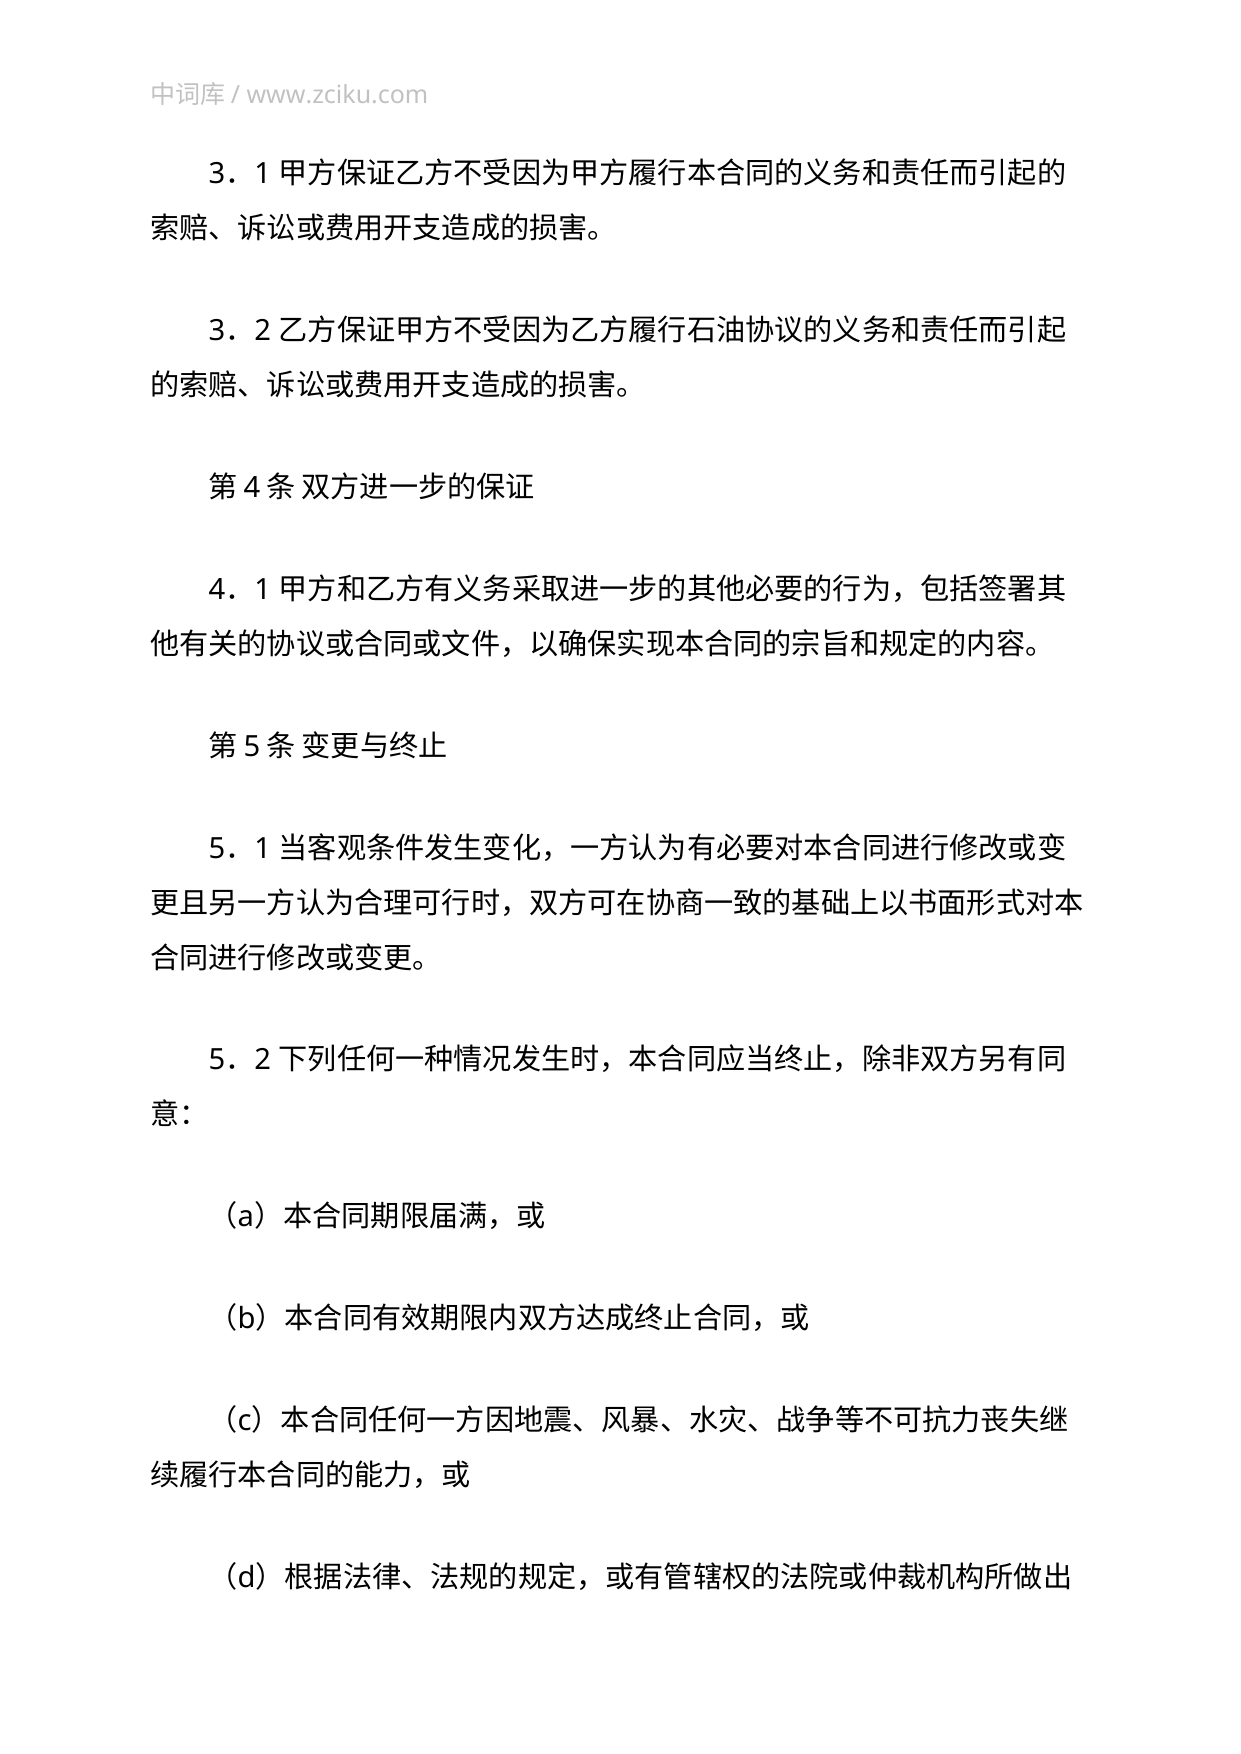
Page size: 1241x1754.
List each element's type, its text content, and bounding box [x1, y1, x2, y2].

text （b）本合同有效期限内双方达成终止合同，或 [150, 1295, 1090, 1337]
text （c）本合同任何一方因地震、风暴、水灾、战争等不可抗力丧失继续履行本合同的能力，或 [150, 1397, 1090, 1494]
text （a）本合同期限届满，或 [150, 1193, 1090, 1235]
text 4．1 甲方和乙方有义务采取进一步的其他必要的行为，包括签署其他有关的协议或合同或文件，以确保实现本合同的宗旨和规定的内容。 [150, 566, 1090, 663]
text 5．1 当客观条件发生变化，一方认为有必要对本合同进行修改或变更且另一方认为合理可行时，双方可在协商一致的基础上以书面形式对本合同进行修改或变更。 [150, 824, 1090, 976]
text 第4条 双方进一步的保证 [150, 463, 1090, 506]
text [150, 1553, 1090, 1596]
text 3．1 甲方保证乙方不受因为甲方履行本合同的义务和责任而引起的索赔、诉讼或费用开支造成的损害。 [150, 150, 1090, 247]
text 3．2 乙方保证甲方不受因为乙方履行石油协议的义务和责任而引起的索赔、诉讼或费用开支造成的损害。 [150, 307, 1090, 404]
text 第5条 变更与终止 [150, 722, 1090, 765]
text 5．2 下列任何一种情况发生时，本合同应当终止，除非双方另有同意： [150, 1036, 1090, 1133]
